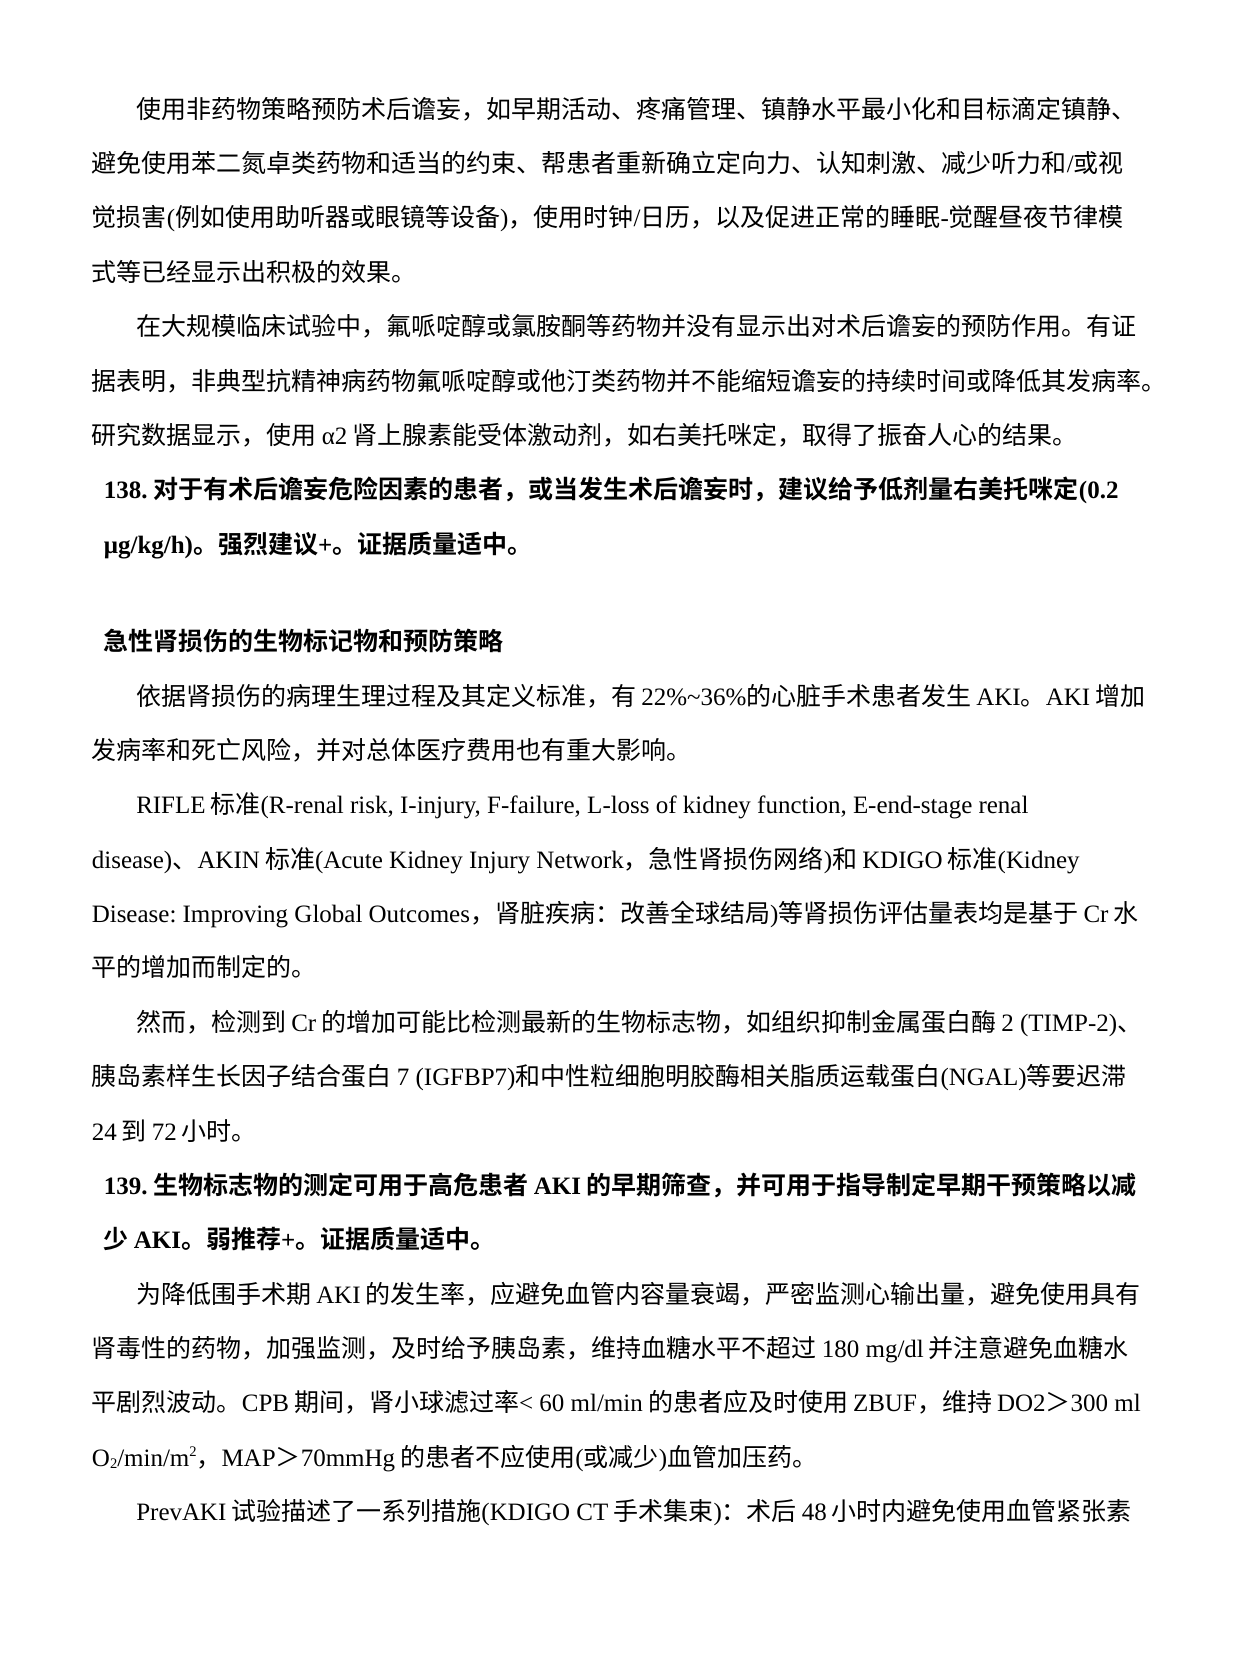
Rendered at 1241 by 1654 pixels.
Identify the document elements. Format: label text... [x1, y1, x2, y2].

text 依据肾损伤的病理生理过程及其定义标准，有22%~36%的心脏手术患者发生AKI。AKI增加发病率和死亡风险，并对总体医疗费用也有重大影响。 [92, 676, 1148, 767]
subtitle 138. 对于有术后谵妄危险因素的患者，或当发生术后谵妄时，建议给予低剂量右美托咪定(0.2 μg/kg/h)。强烈建议+。证据质量适中。 [104, 470, 1148, 560]
text 为降低围手术期AKI的发生率，应避免血管内容量衰竭，严密监测心输出量，避免使用具有肾毒性的药物，加强监测，及时给予胰岛素，维持血糖水平不超过180 mg/dl并注意避免血糖水平剧烈波动。CPB期间，肾小球滤过率< 60 ml/min的患者应及时使用ZBUF，维持DO2＞300 ml O2/min/m2，MAP＞70mmHg的患者不应使用(或减少)血管加压药。 [92, 1274, 1148, 1473]
subtitle 急性肾损伤的生物标记物和预防策略 [104, 622, 1148, 658]
text 在大规模临床试验中，氟哌啶醇或氯胺酮等药物并没有显示出对术后谵妄的预防作用。有证据表明，非典型抗精神病药物氟哌啶醇或他汀类药物并不能缩短谵妄的持续时间或降低其发病率。研究数据显示，使用α2肾上腺素能受体激动剂，如右美托咪定，取得了振奋人心的结果。 [92, 307, 1148, 452]
text 使用非药物策略预防术后谵妄，如早期活动、疼痛管理、镇静水平最小化和目标滴定镇静、避免使用苯二氮卓类药物和适当的约束、帮患者重新确立定向力、认知刺激、减少听力和/或视觉损害(例如使用助听器或眼镜等设备)，使用时钟/日历，以及促进正常的睡眠-觉醒昼夜节律模式等已经显示出积极的效果。 [92, 89, 1148, 288]
text RIFLE标准(R-renal risk, I-injury, F-failure, L-loss of kidney function, E-end-stage renal disease)、AKIN标准(Acute Kidney Injury Network，急性肾损伤网络)和KDIGO标准(Kidney Disease: Improving Global Outcomes，肾脏疾病：改善全球结局)等肾损伤评估量表均是基于Cr水平的增加而制定的。 [92, 785, 1148, 984]
subtitle 139. 生物标志物的测定可用于高危患者AKI的早期筛查，并可用于指导制定早期干预策略以减少AKI。弱推荐+。证据质量适中。 [104, 1165, 1148, 1256]
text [92, 1492, 1148, 1528]
text 然而，检测到Cr的增加可能比检测最新的生物标志物，如组织抑制金属蛋白酶2 (TIMP-2)、胰岛素样生长因子结合蛋白7 (IGFBP7)和中性粒细胞明胶酶相关脂质运载蛋白(NGAL)等要迟滞24到72小时。 [92, 1002, 1148, 1147]
